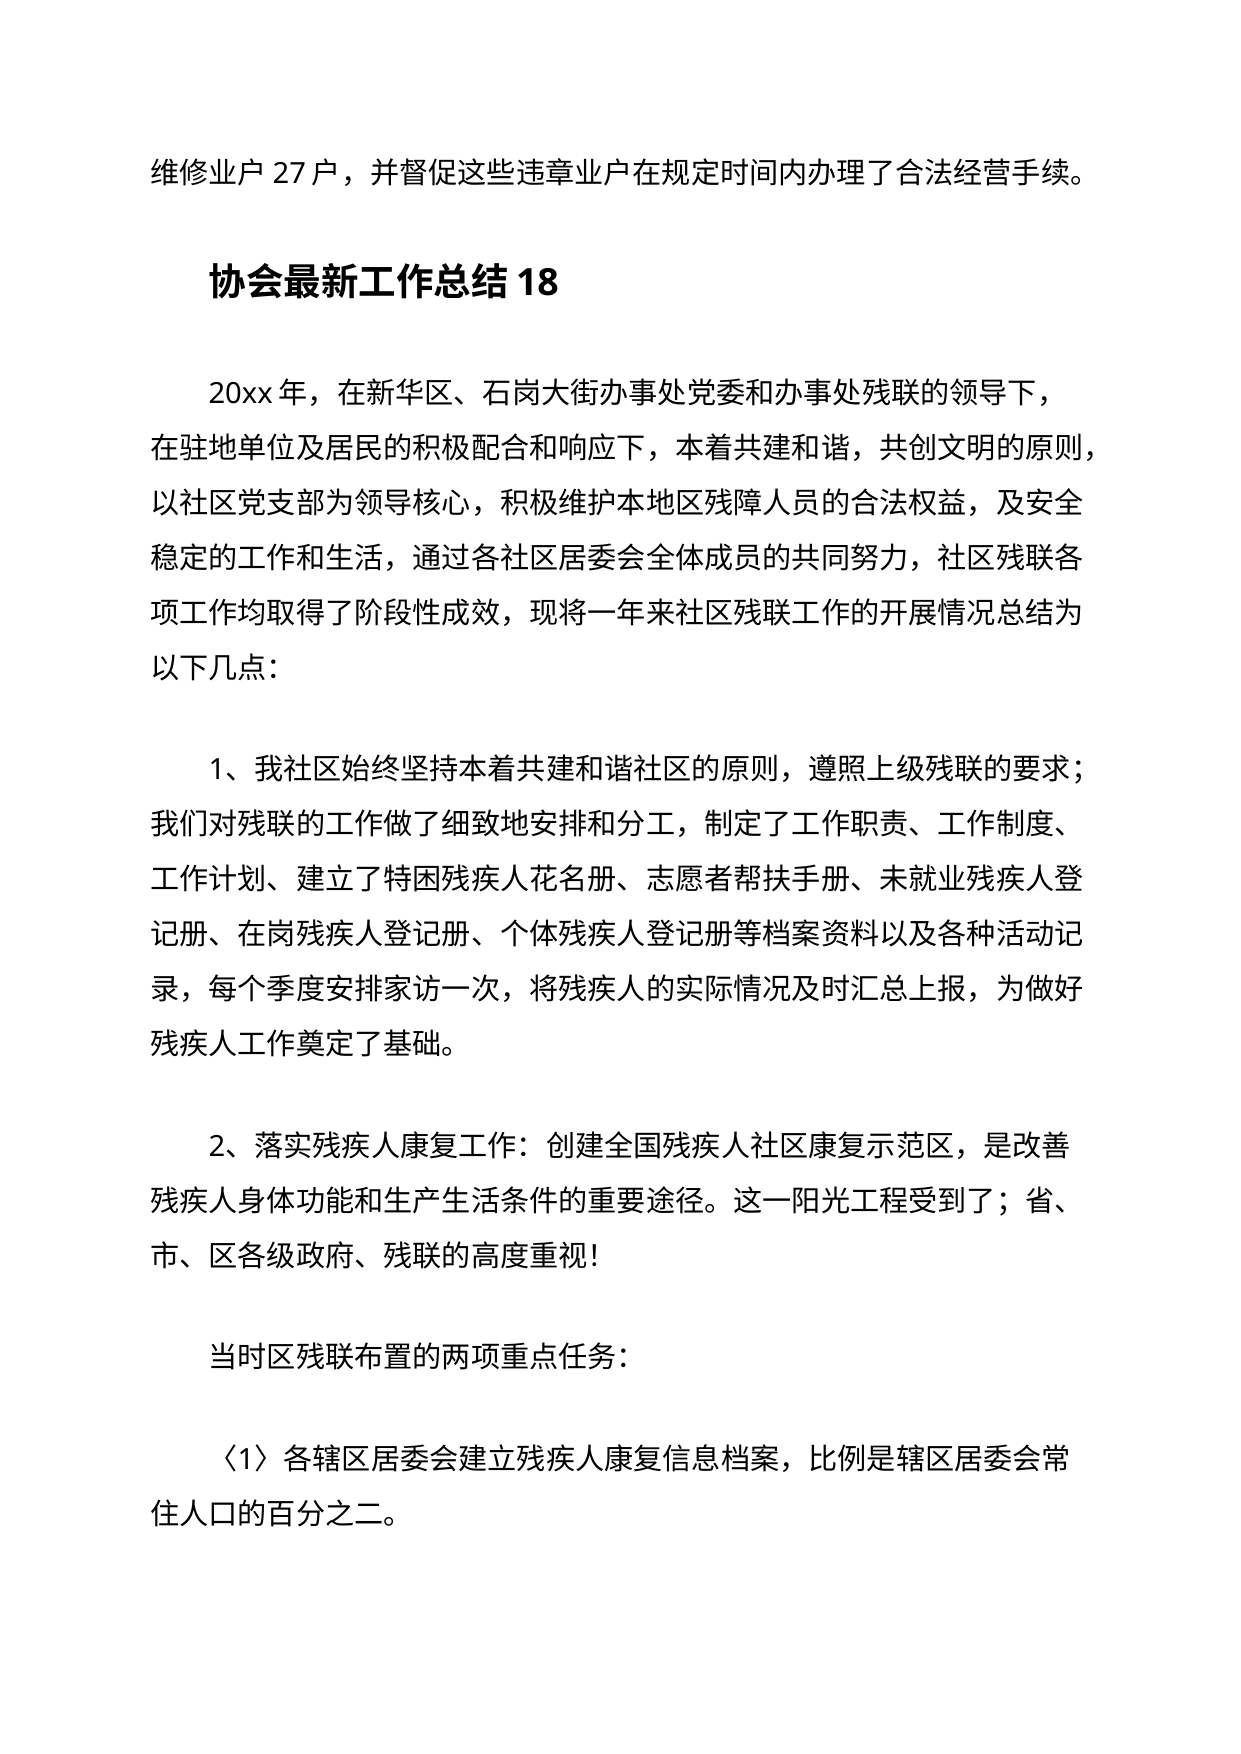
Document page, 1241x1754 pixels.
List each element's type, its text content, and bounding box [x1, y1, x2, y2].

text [150, 150, 1090, 192]
text 1、我社区始终坚持本着共建和谐社区的原则，遵照上级残联的要求；我们对残联的工作做了细致地安排和分工，制定了工作职责、工作制度、工作计划、建立了特困残疾人花名册、志愿者帮扶手册、未就业残疾人登记册、在岗残疾人登记册、个体残疾人登记册等档案资料以及各种活动记录，每个季度安排家访一次，将残疾人的实际情况及时汇总上报，为做好残疾人工作奠定了基础。 [150, 746, 1090, 1063]
text 20xx年，在新华区、石岗大街办事处党委和办事处残联的领导下，在驻地单位及居民的积极配合和响应下，本着共建和谐，共创文明的原则，以社区党支部为领导核心，积极维护本地区残障人员的合法权益，及安全稳定的工作和生活，通过各社区居委会全体成员的共同努力，社区残联各项工作均取得了阶段性成效，现将一年来社区残联工作的开展情况总结为以下几点： [150, 369, 1090, 686]
text 协会最新工作总结18 [150, 252, 1090, 306]
text 2、落实残疾人康复工作：创建全国残疾人社区康复示范区，是改善残疾人身体功能和生产生活条件的重要途径。这一阳光工程受到了；省、市、区各级政府、残联的高度重视！ [150, 1122, 1090, 1274]
text 〈1〉各辖区居委会建立残疾人康复信息档案，比例是辖区居委会常住人口的百分之二。 [150, 1436, 1090, 1533]
text 当时区残联布置的两项重点任务： [150, 1334, 1090, 1376]
